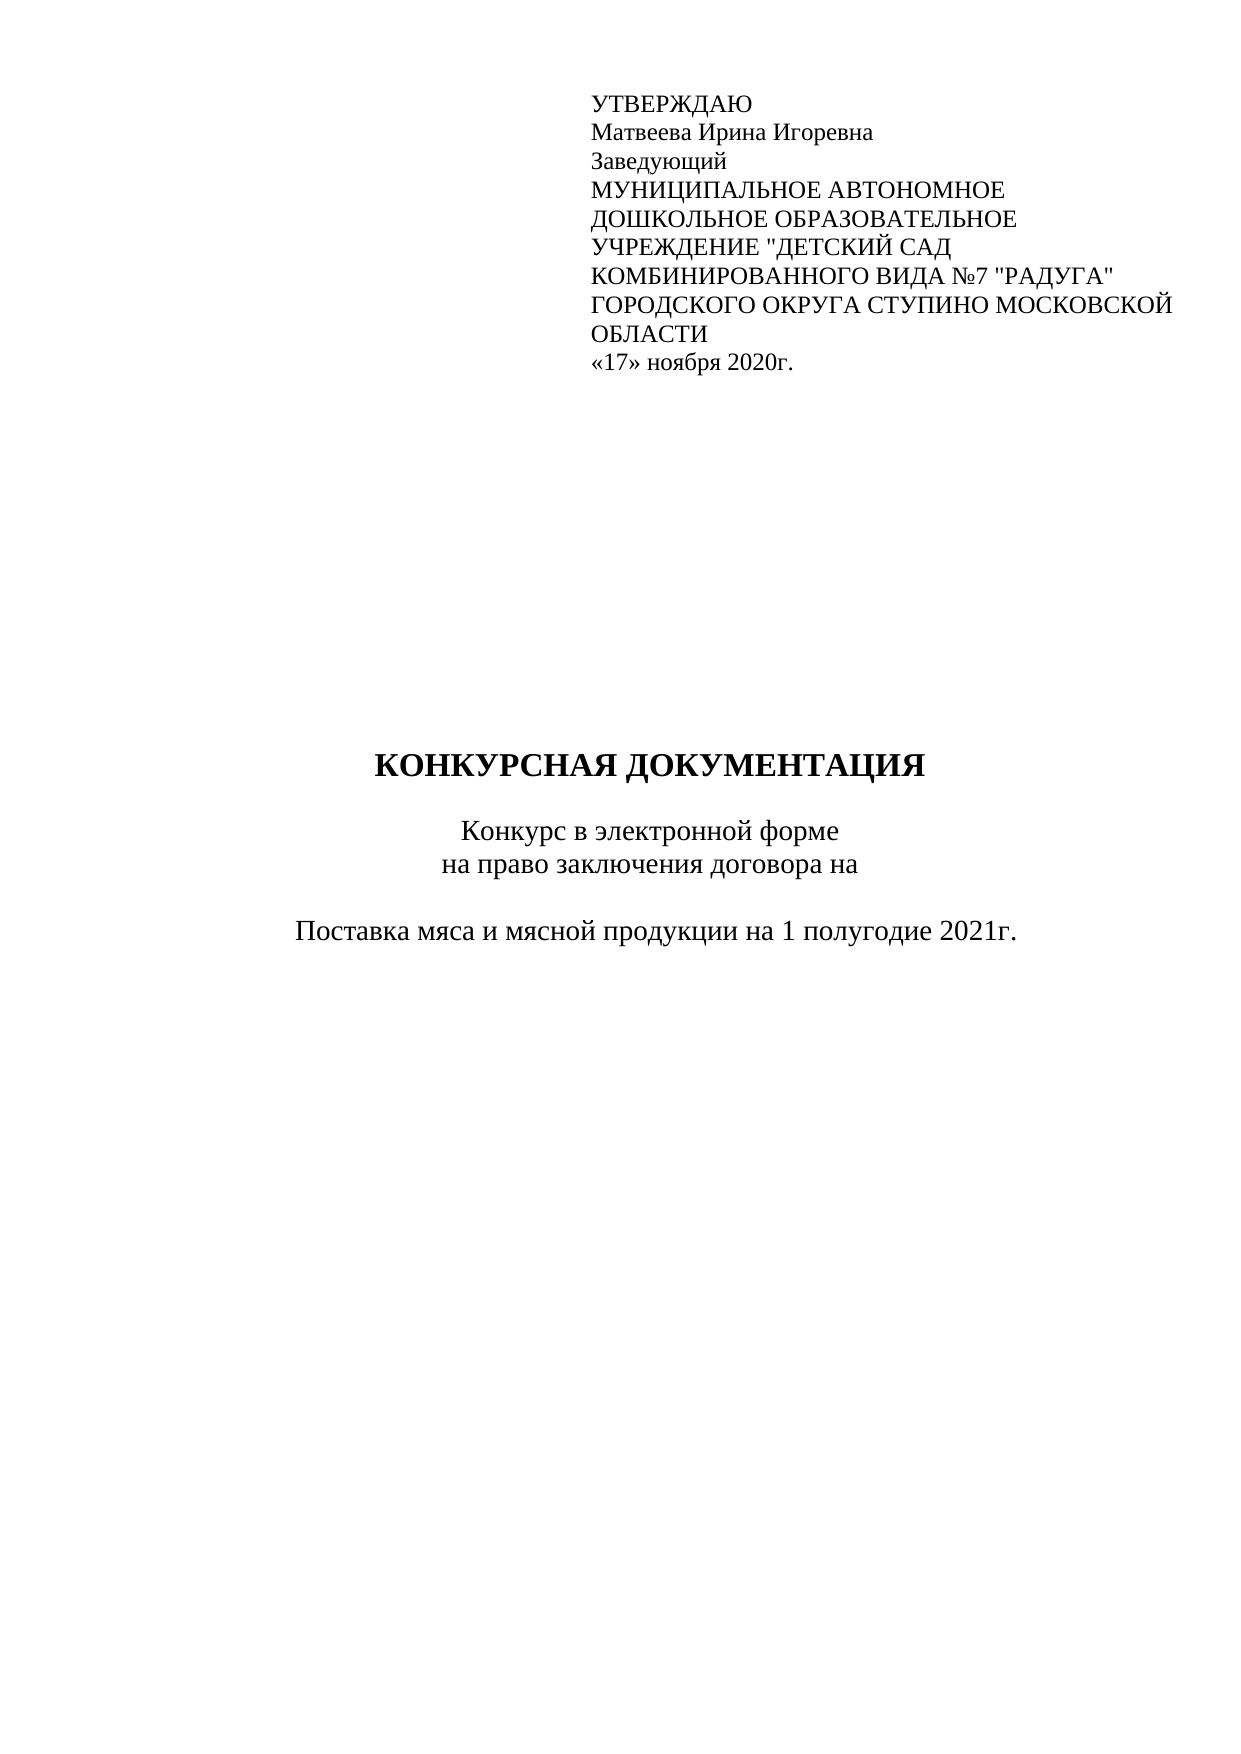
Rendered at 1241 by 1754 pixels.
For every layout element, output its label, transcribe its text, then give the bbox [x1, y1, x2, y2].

text на право заключения договора на [118, 846, 1181, 880]
text Поставка мяса и мясной продукции на 1 полугодие 2021г. [131, 913, 1181, 947]
text КОНКУРСНАЯ ДОКУМЕНТАЦИЯ [118, 746, 1181, 784]
text Конкурс в электронной форме [118, 813, 1181, 846]
text УТВЕРЖДАЮ Матвеева Ирина Игоревна Заведующий МУНИЦИПАЛЬНОЕ АВТОНОМНОЕ ДОШКОЛЬНОЕ ОБРАЗОВАТЕЛЬНОЕ УЧРЕЖДЕНИЕ "ДЕТСКИЙ САД КОМБИНИРОВАННОГО ВИДА №7 "РАДУГА" ГОРОДСКОГО ОКРУГА СТУПИНО МОСКОВСКОЙ ОБЛАСТИ «17» ноября 2020г. [591, 89, 1181, 410]
